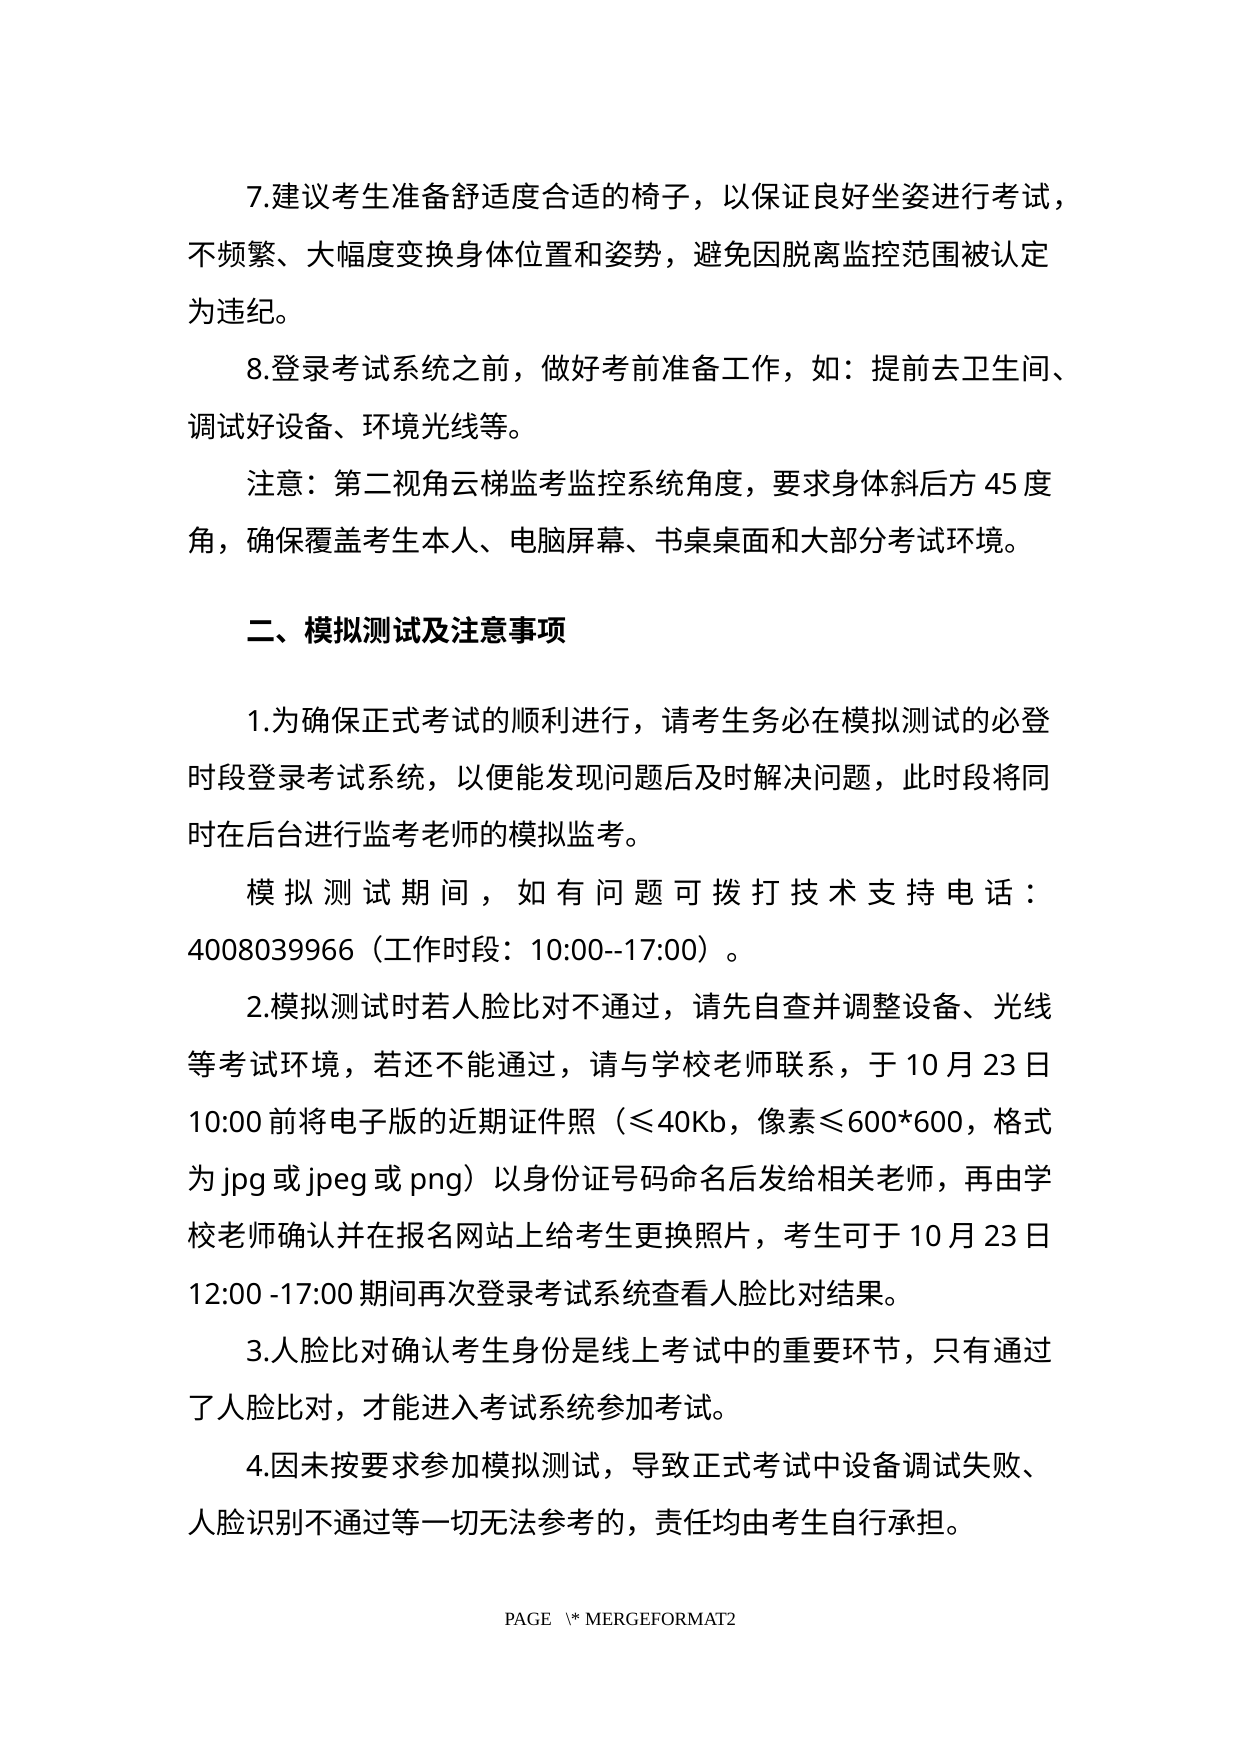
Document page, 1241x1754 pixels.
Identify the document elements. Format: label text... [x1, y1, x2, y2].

text 8.登录考试系统之前，做好考前准备工作，如：提前去卫生间、调试好设备、环境光线等。 [187, 334, 1053, 448]
text 模拟测试期间，如有问题可拨打技术支持电话：4008039966（工作时段：10:00--17:00）。 [187, 857, 1053, 972]
text 7.建议考生准备舒适度合适的椅子，以保证良好坐姿进行考试，不频繁、大幅度变换身体位置和姿势，避免因脱离监控范围被认定为违纪。 [187, 162, 1053, 334]
text 1.为确保正式考试的顺利进行，请考生务必在模拟测试的必登时段登录考试系统，以便能发现问题后及时解决问题，此时段将同时在后台进行监考老师的模拟监考。 [187, 685, 1053, 857]
list 模拟测试时若人脸比对不通过，请先自查并调整设备、光线等考试环境，若还不能通过，请与学校老师联系，于10月23日10:00前将电子版的近期证件照（≤40Kb，像素≤600*600，格式为jpg或jpeg或png）以身份证号码命名后发给相关老师，再由学校老师确认并在报名网站上给考生更换照片，考生可于10月23日12:00 -17:00期间再次登录考试系统查看人脸比对结果。 [187, 972, 1053, 1316]
text 二、模拟测试及注意事项 [187, 596, 1053, 653]
text 注意：第二视角云梯监考监控系统角度，要求身体斜后方45度角，确保覆盖考生本人、电脑屏幕、书桌桌面和大部分考试环境。 [187, 448, 1053, 563]
list 因未按要求参加模拟测试，导致正式考试中设备调试失败、人脸识别不通过等一切无法参考的，责任均由考生自行承担。 [187, 1430, 1053, 1545]
list 人脸比对确认考生身份是线上考试中的重要环节，只有通过了人脸比对，才能进入考试系统参加考试。 [187, 1316, 1053, 1430]
